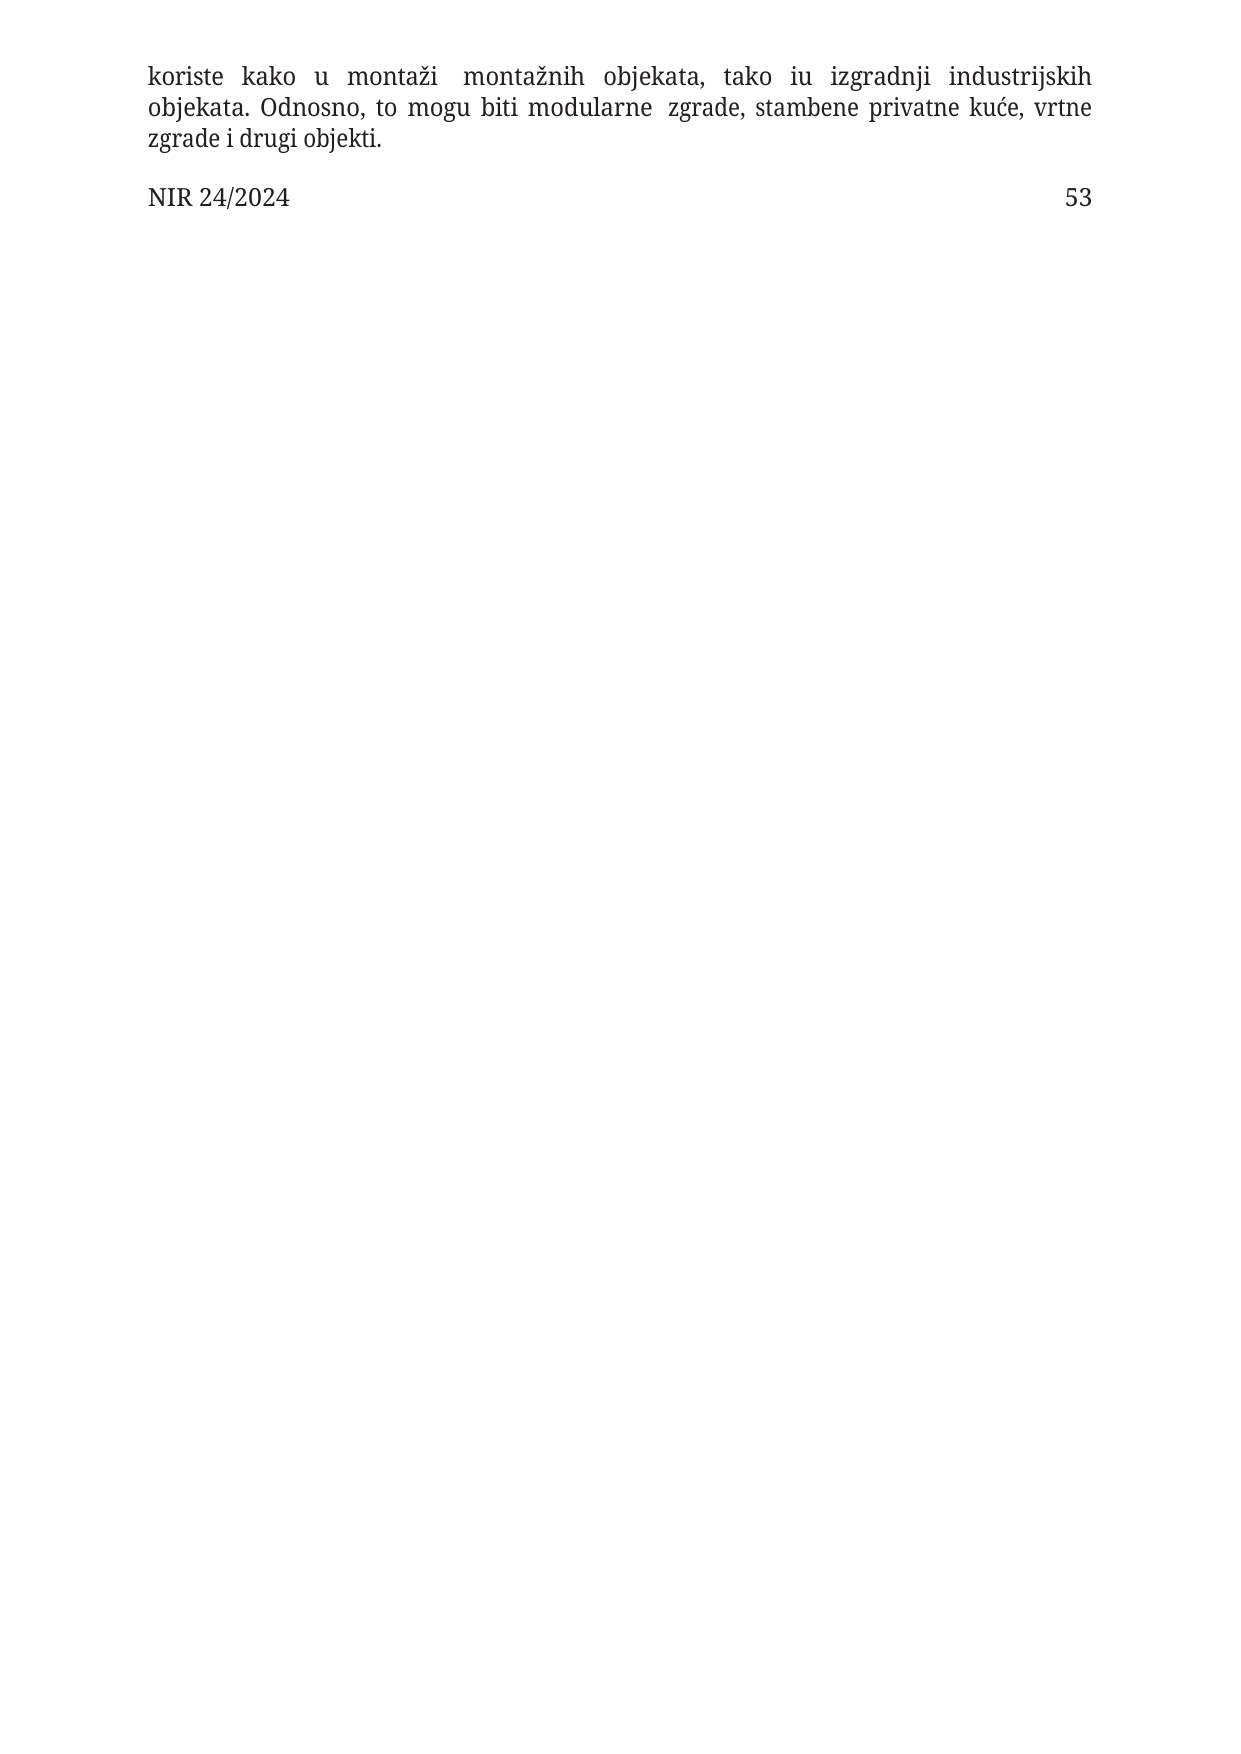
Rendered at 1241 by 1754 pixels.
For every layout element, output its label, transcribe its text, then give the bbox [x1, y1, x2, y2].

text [148, 60, 1093, 154]
text NIR 24/2024 53 [148, 179, 1105, 213]
